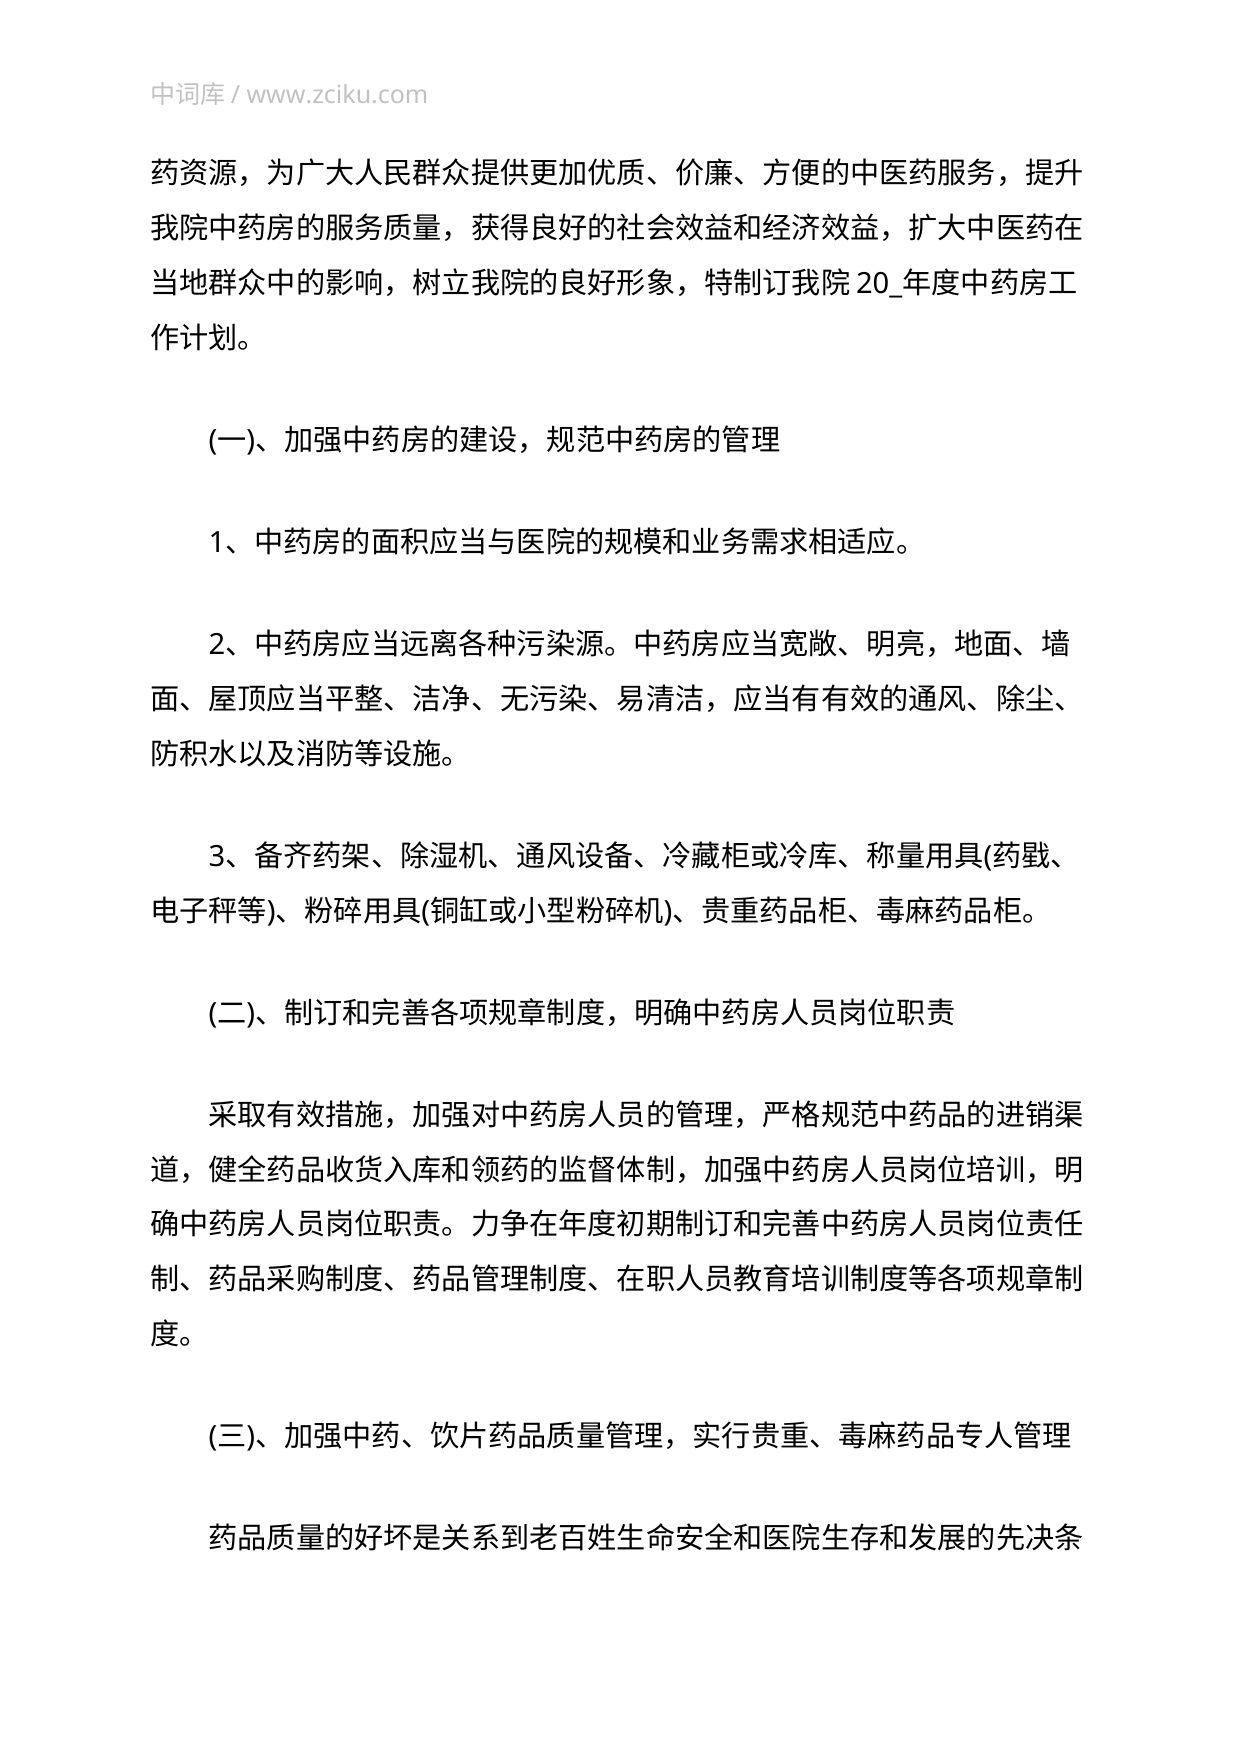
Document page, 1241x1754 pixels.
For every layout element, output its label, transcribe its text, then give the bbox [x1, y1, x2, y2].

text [150, 150, 1090, 357]
text 采取有效措施，加强对中药房人员的管理，严格规范中药品的进销渠道，健全药品收货入库和领药的监督体制，加强中药房人员岗位培训，明确中药房人员岗位职责。力争在年度初期制订和完善中药房人员岗位责任制、药品采购制度、药品管理制度、在职人员教育培训制度等各项规章制度。 [150, 1091, 1090, 1353]
text (一)、加强中药房的建设，规范中药房的管理 [150, 417, 1090, 459]
text 1、中药房的面积应当与医院的规模和业务需求相适应。 [150, 518, 1090, 561]
text 3、备齐药架、除湿机、通风设备、冷藏柜或冷库、称量用具(药戥、电子秤等)、粉碎用具(铜缸或小型粉碎机)、贵重药品柜、毒麻药品柜。 [150, 832, 1090, 929]
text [150, 1514, 1090, 1557]
text (三)、加强中药、饮片药品质量管理，实行贵重、毒麻药品专人管理 [150, 1412, 1090, 1455]
text 2、中药房应当远离各种污染源。中药房应当宽敞、明亮，地面、墙面、屋顶应当平整、洁净、无污染、易清洁，应当有有效的通风、除尘、防积水以及消防等设施。 [150, 621, 1090, 773]
text (二)、制订和完善各项规章制度，明确中药房人员岗位职责 [150, 989, 1090, 1032]
